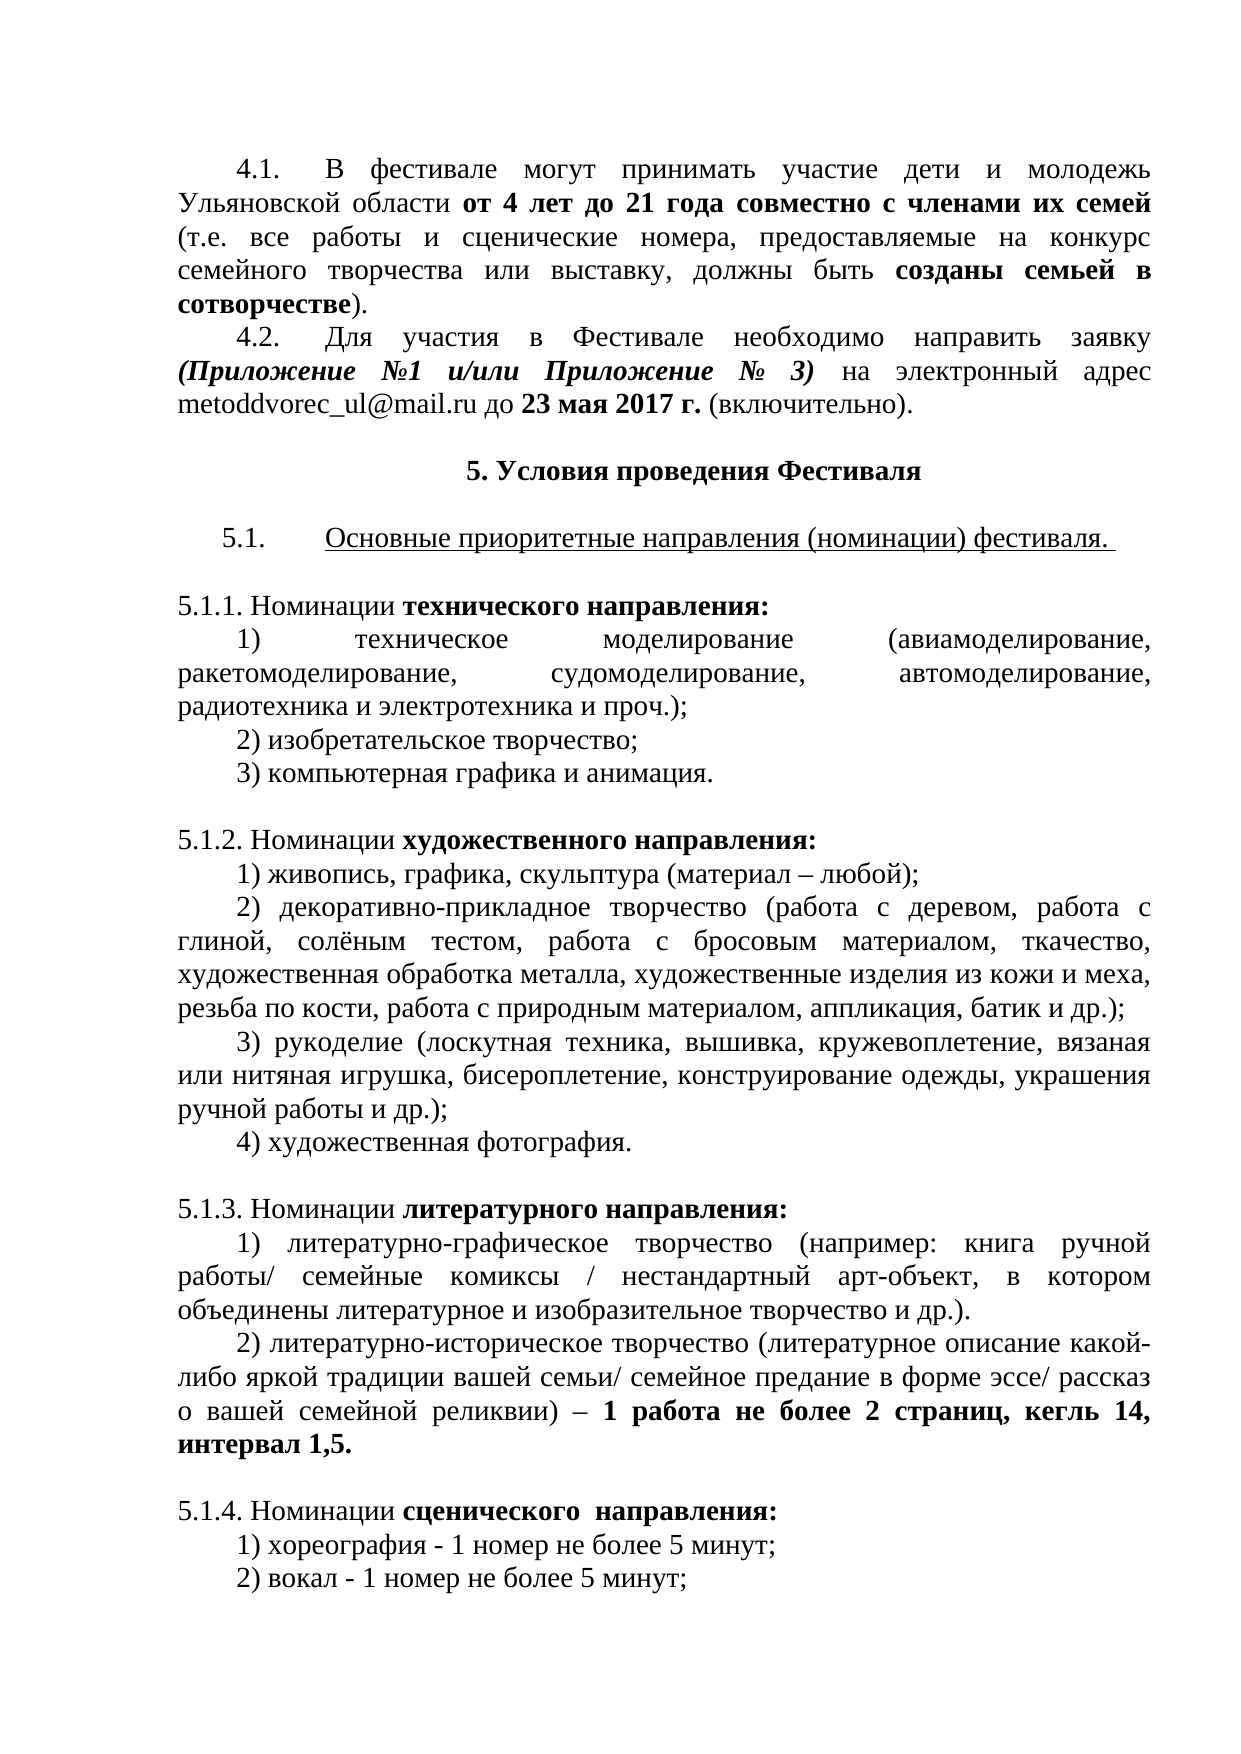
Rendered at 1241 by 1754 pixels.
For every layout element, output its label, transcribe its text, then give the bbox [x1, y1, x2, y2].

text 1) живопись, графика, скульптура (материал – любой); [177, 856, 1152, 889]
text 2) изобретательское творчество; [177, 722, 1152, 755]
text 2) декоративно-прикладное творчество (работа с деревом, работа с глиной, солёным тестом, работа с бросовым материалом, ткачество, художественная обработка металла, художественные изделия из кожи и меха, резьба по кости, работа с природным материалом, аппликация, батик и др.); [177, 889, 1152, 1024]
text 1) литературно-графическое творчество (например: книга ручной работы/ семейные комиксы / нестандартный арт-объект, в котором объединены литературное и изобразительное творчество и др.). [177, 1225, 1152, 1326]
text 5. Условия проведения Фестиваля [177, 453, 1152, 487]
text 1) техническое моделирование (авиамоделирование, ракетомоделирование, судомоделирование, автомоделирование, радиотехника и электротехника и проч.); [177, 621, 1152, 722]
text 3) компьютерная графика и анимация. [177, 755, 1152, 789]
list Для участия в Фестивале необходимо направить заявку (Приложение №1 и/или Приложение № 3) на электронный адрес metoddvorec_ul@mail.ru до 23 мая 2017 г. (включительно). [177, 319, 1152, 420]
text 4) художественная фотография. [177, 1124, 1152, 1158]
text 5.1.3. Номинации литературного направления: [177, 1191, 1152, 1225]
text 5.1.4. Номинации сценического направления: [177, 1493, 1152, 1527]
list Основные приоритетные направления (номинации) фестиваля. [177, 521, 1152, 554]
text 2) литературно-историческое творчество (литературное описание какой-либо яркой традиции вашей семьи/ семейное предание в форме эссе/ рассказ о вашей семейной реликвии) – 1 работа не более 2 страниц, кегль 14, интервал 1,5. [177, 1326, 1152, 1460]
text 3) рукоделие (лоскутная техника, вышивка, кружевоплетение, вязаная или нитяная игрушка, бисероплетение, конструирование одежды, украшения ручной работы и др.); [177, 1024, 1152, 1124]
text 1) хореография - 1 номер не более 5 минут; [177, 1527, 1152, 1560]
text 5.1.2. Номинации художественного направления: [177, 822, 1152, 856]
text 5.1.1. Номинации технического направления: [177, 588, 1152, 621]
text 2) вокал - 1 номер не более 5 минут; [177, 1560, 1152, 1594]
list В фестивале могут принимать участие дети и молодежь Ульяновской области от 4 лет до 21 года совместно с членами их семей (т.е. все работы и сценические номера, предоставляемые на конкурс семейного творчества или выставку, должны быть созданы семьей в сотворчестве). [177, 152, 1152, 319]
